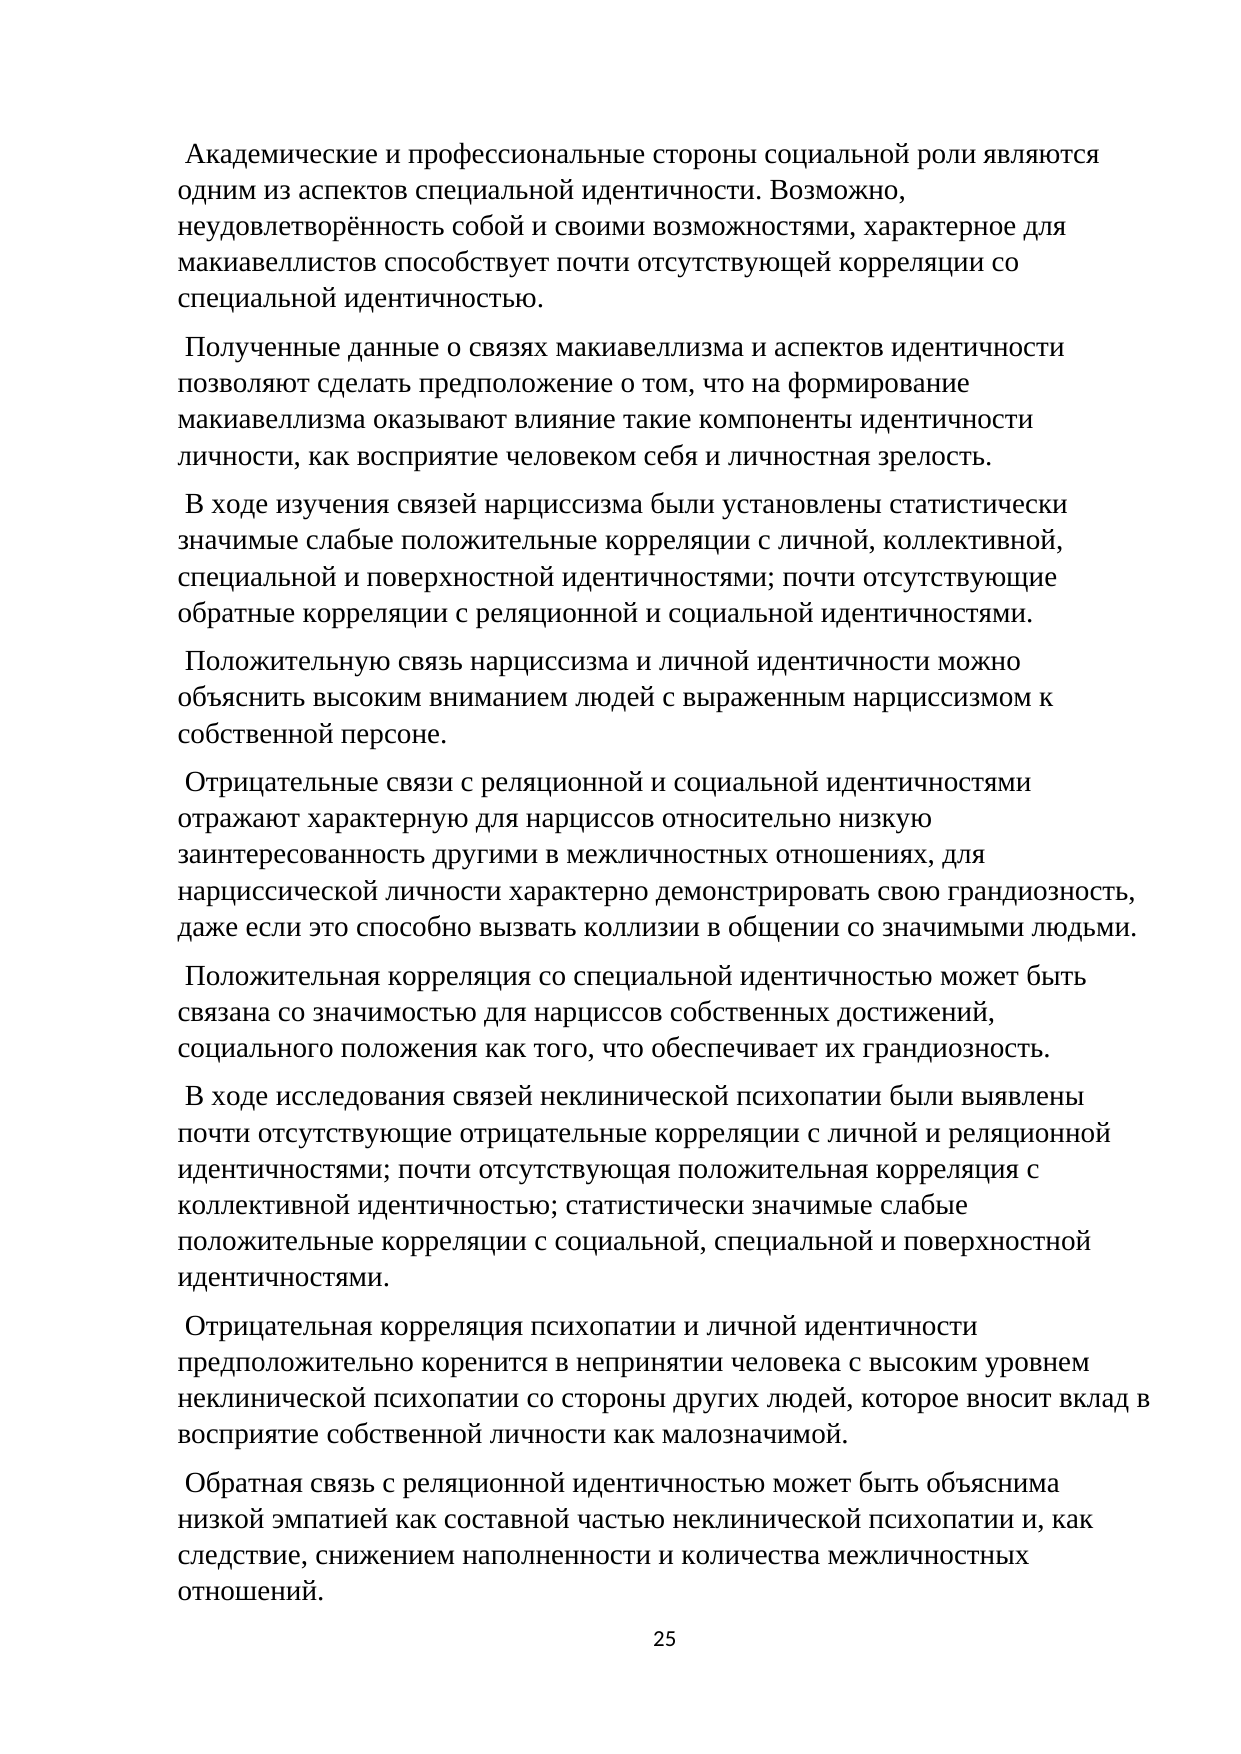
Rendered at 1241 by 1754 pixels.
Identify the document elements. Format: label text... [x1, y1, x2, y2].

text Отрицательные связи с реляционной и социальной идентичностями отражают характерную для нарциссов относительно низкую заинтересованность другими в межличностных отношениях, для нарциссической личности характерно демонстрировать свою грандиозность, даже если это способно вызвать коллизии в общении со значимыми людьми. [177, 764, 1152, 942]
text Академические и профессиональные стороны социальной роли являются одним из аспектов специальной идентичности. Возможно, неудовлетворённость собой и своими возможностями, характерное для макиавеллистов способствует почти отсутствующей корреляции со специальной идентичностью. [177, 136, 1152, 314]
text Положительную связь нарциссизма и личной идентичности можно объяснить высоким вниманием людей с выраженным нарциссизмом к собственной персоне. [177, 643, 1152, 749]
text Положительная корреляция со специальной идентичностью может быть связана со значимостью для нарциссов собственных достижений, социального положения как того, что обеспечивает их грандиозность. [177, 958, 1152, 1063]
text Полученные данные о связях макиавеллизма и аспектов идентичности позволяют сделать предположение о том, что на формирование макиавеллизма оказывают влияние такие компоненты идентичности личности, как восприятие человеком себя и личностная зрелость. [177, 329, 1152, 471]
text В ходе исследования связей неклинической психопатии были выявлены почти отсутствующие отрицательные корреляции с личной и реляционной идентичностями; почти отсутствующая положительная корреляция с коллективной идентичностью; статистически значимые слабые положительные корреляции с социальной, специальной и поверхностной идентичностями. [177, 1078, 1152, 1293]
text В ходе изучения связей нарциссизма были установлены статистически значимые слабые положительные корреляции с личной, коллективной, специальной и поверхностной идентичностями; почти отсутствующие обратные корреляции с реляционной и социальной идентичностями. [177, 486, 1152, 628]
text Отрицательная корреляция психопатии и личной идентичности предположительно коренится в непринятии человека с высоким уровнем неклинической психопатии со стороны других людей, которое вносит вклад в восприятие собственной личности как малозначимой. [177, 1308, 1152, 1450]
text Обратная связь с реляционной идентичностью может быть объяснима низкой эмпатией как составной частью неклинической психопатии и, как следствие, снижением наполненности и количества межличностных отношений. [177, 1465, 1152, 1607]
